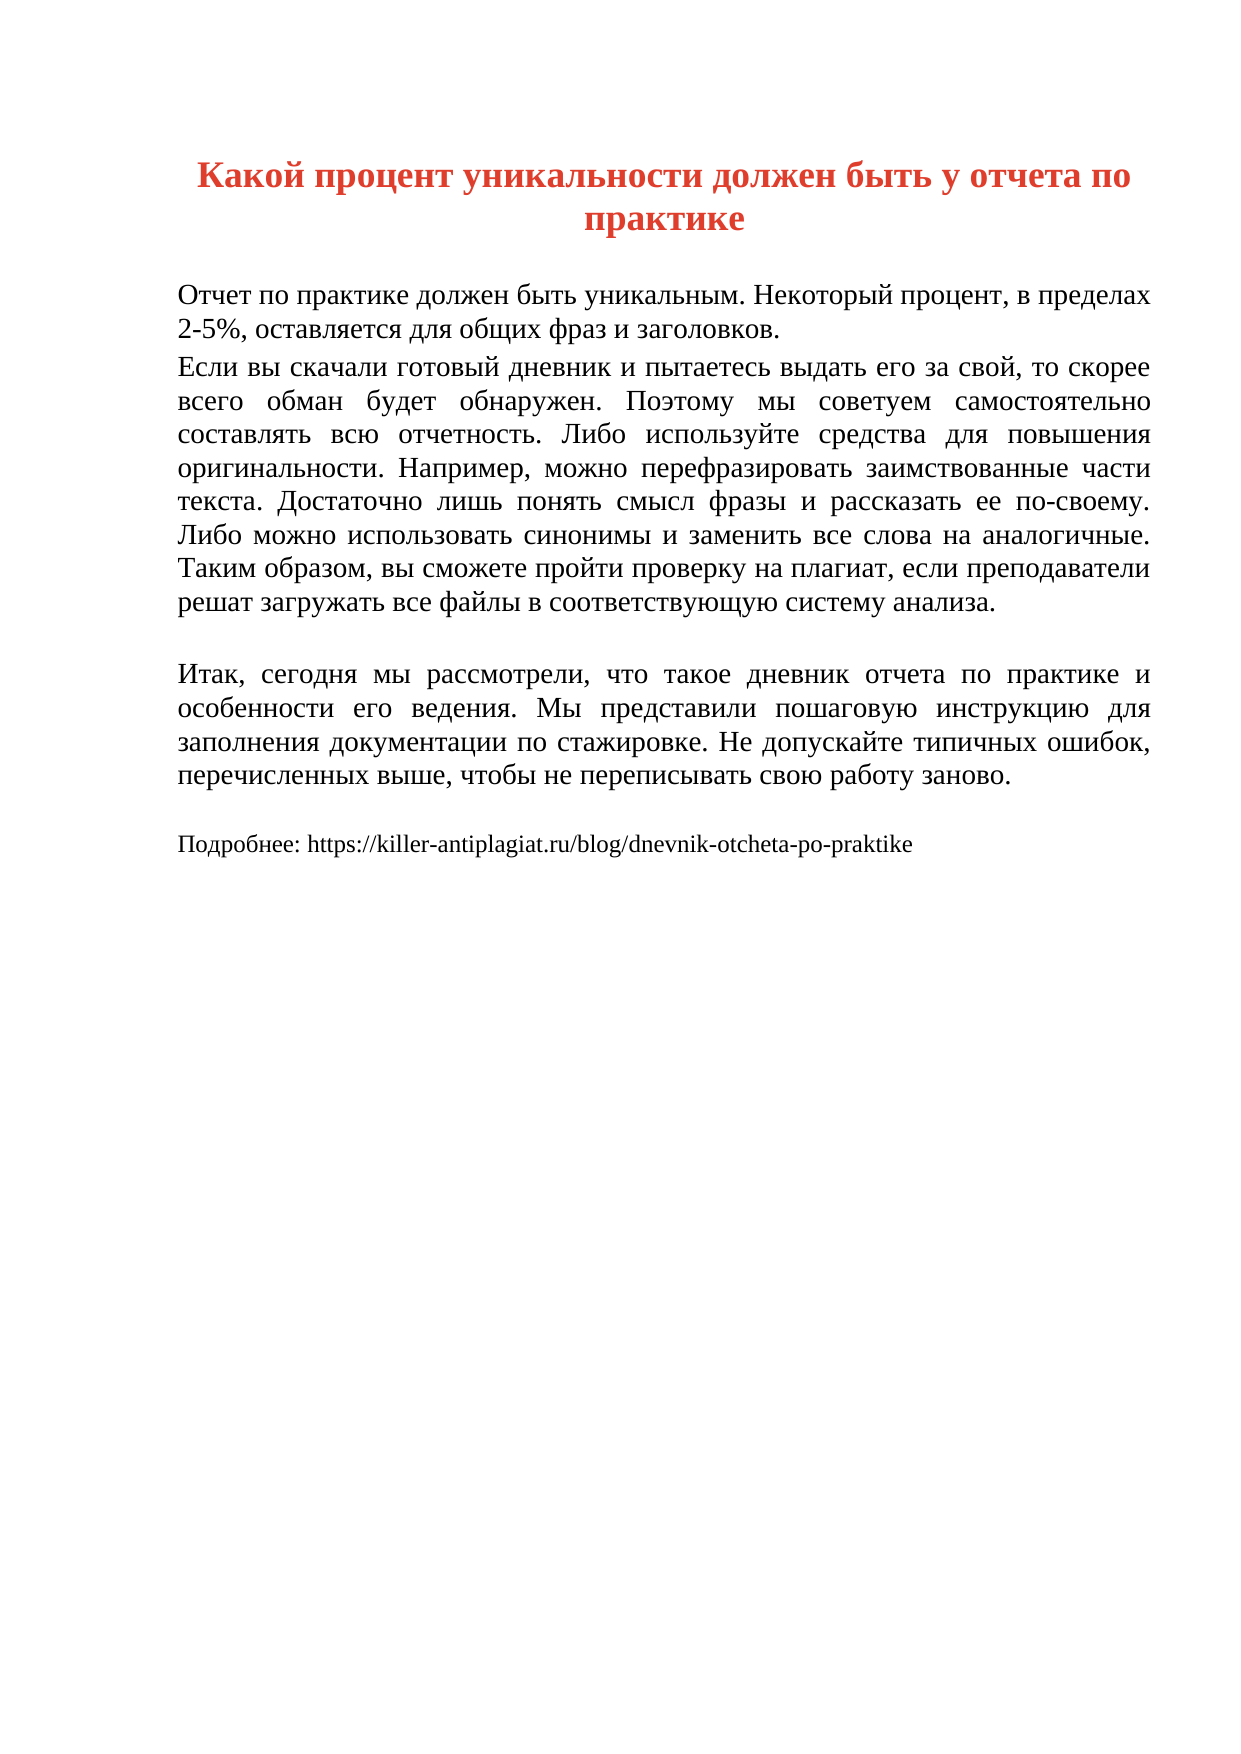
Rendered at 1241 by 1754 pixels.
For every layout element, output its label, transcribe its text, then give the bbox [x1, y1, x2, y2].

text Итак, сегодня мы рассмотрели, что такое дневник отчета по практике и особенности его ведения. Мы представили пошаговую инструкцию для заполнения документации по стажировке. Не допускайте типичных ошибок, перечисленных выше, чтобы не переписывать свою работу заново. [177, 657, 1152, 791]
text Подробнее: https://killer-antiplagiat.ru/blog/dnevnik-otcheta-po-praktike [177, 796, 1152, 858]
text Если вы скачали готовый дневник и пытаетесь выдать его за свой, то скорее всего обман будет обнаружен. Поэтому мы советуем самостоятельно составлять всю отчетность. Либо используйте средства для повышения оригинальности. Например, можно перефразировать заимствованные части текста. Достаточно лишь понять смысл фразы и рассказать ее по-своему. Либо можно использовать синонимы и заменить все слова на аналогичные. Таким образом, вы сможете пройти проверку на плагиат, если преподаватели решат загружать все файлы в соответствующую систему анализа. [177, 349, 1152, 618]
text Какой процент уникальности должен быть у отчета по практике [177, 152, 1152, 238]
text Отчет по практике должен быть уникальным. Некоторый процент, в пределах 2-5%, оставляется для общих фраз и заголовков. [177, 277, 1152, 344]
